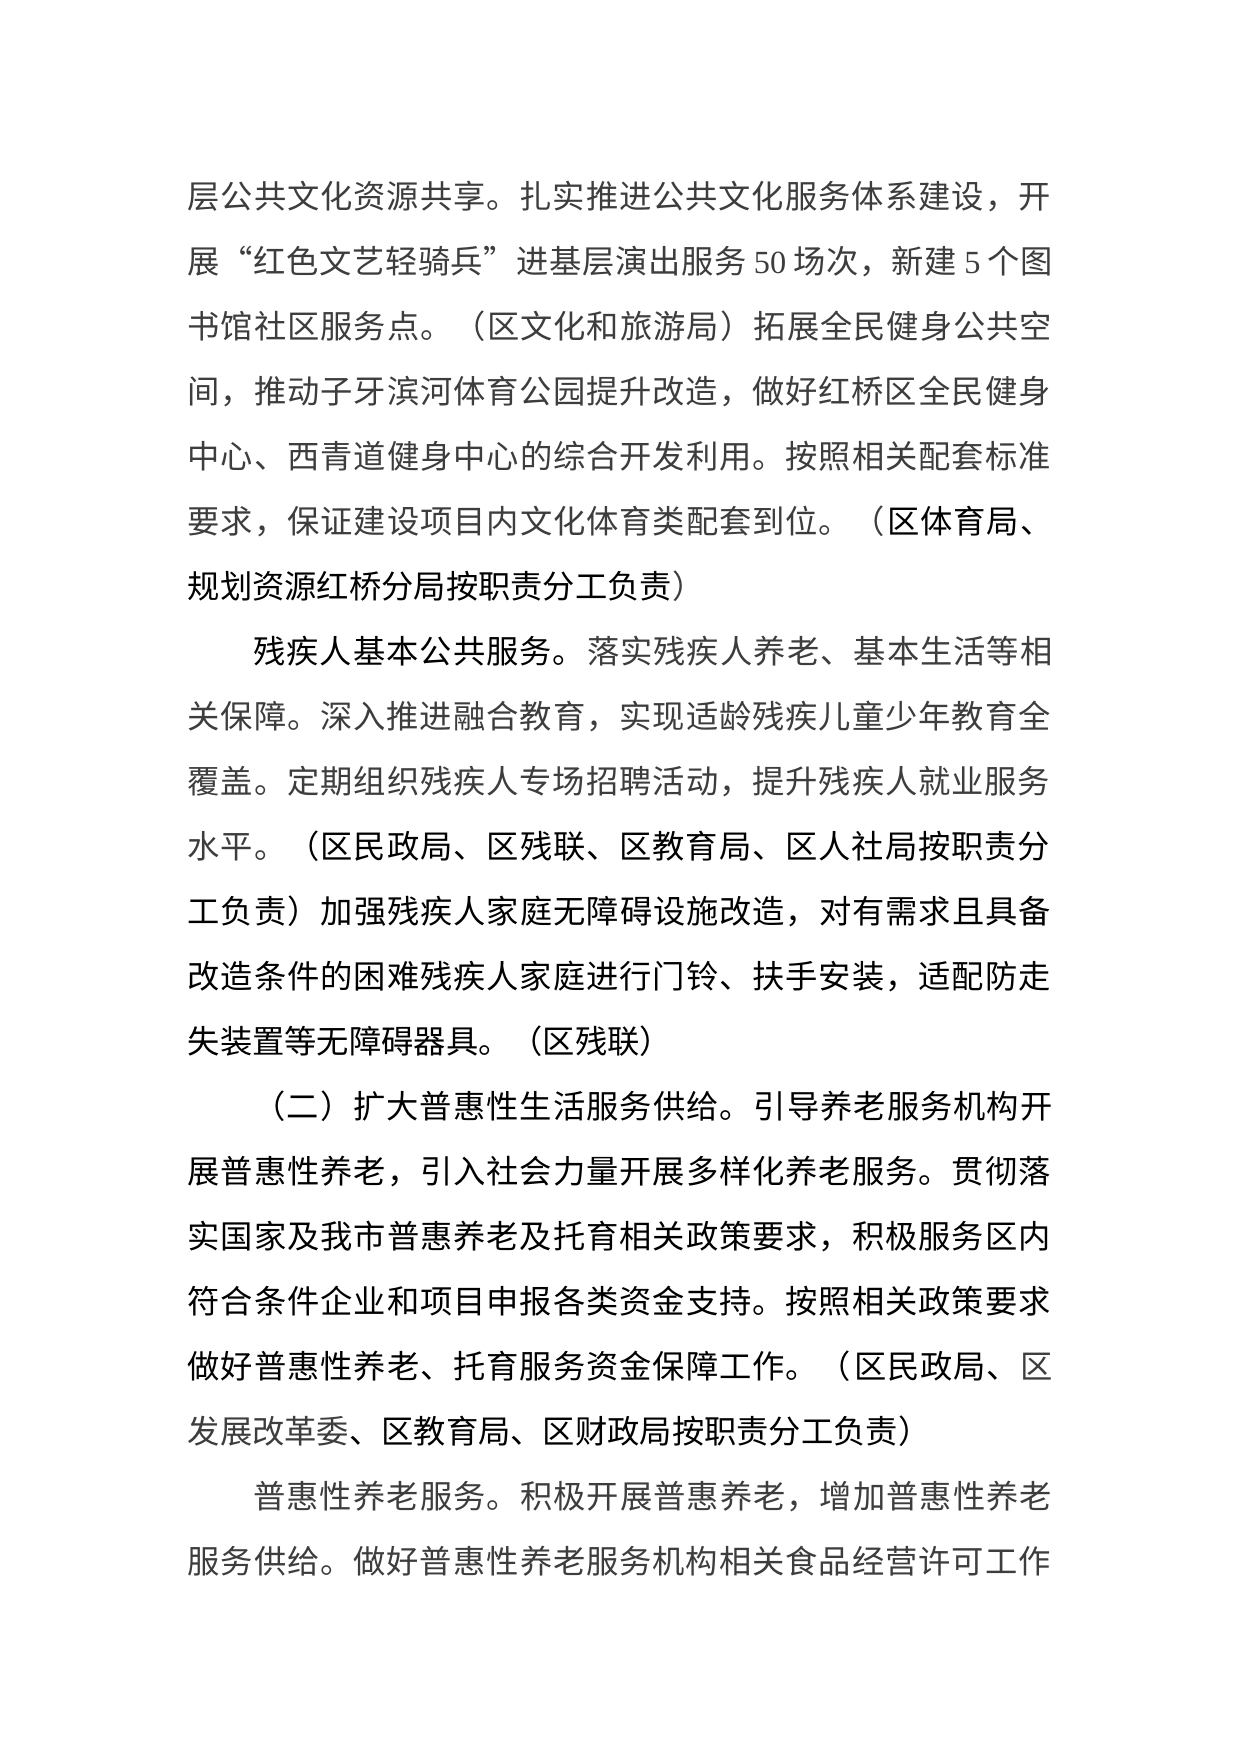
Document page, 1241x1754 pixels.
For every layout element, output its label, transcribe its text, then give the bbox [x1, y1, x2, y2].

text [187, 1462, 1053, 1592]
text 残疾人基本公共服务。落实残疾人养老、基本生活等相关保障。深入推进融合教育，实现适龄残疾儿童少年教育全覆盖。定期组织残疾人专场招聘活动，提升残疾人就业服务水平。（区民政局、区残联、区教育局、区人社局按职责分工负责）加强残疾人家庭无障碍设施改造，对有需求且具备改造条件的困难残疾人家庭进行门铃、扶手安装，适配防走失装置等无障碍器具。（区残联） [187, 617, 1053, 1072]
text （二）扩大普惠性生活服务供给。引导养老服务机构开展普惠性养老，引入社会力量开展多样化养老服务。贯彻落实国家及我市普惠养老及托育相关政策要求，积极服务区内符合条件企业和项目申报各类资金支持。按照相关政策要求，做好普惠性养老、托育服务资金保障工作。（区民政局、区发展改革委、区教育局、区财政局按职责分工负责） [187, 1072, 1053, 1462]
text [187, 162, 1053, 617]
